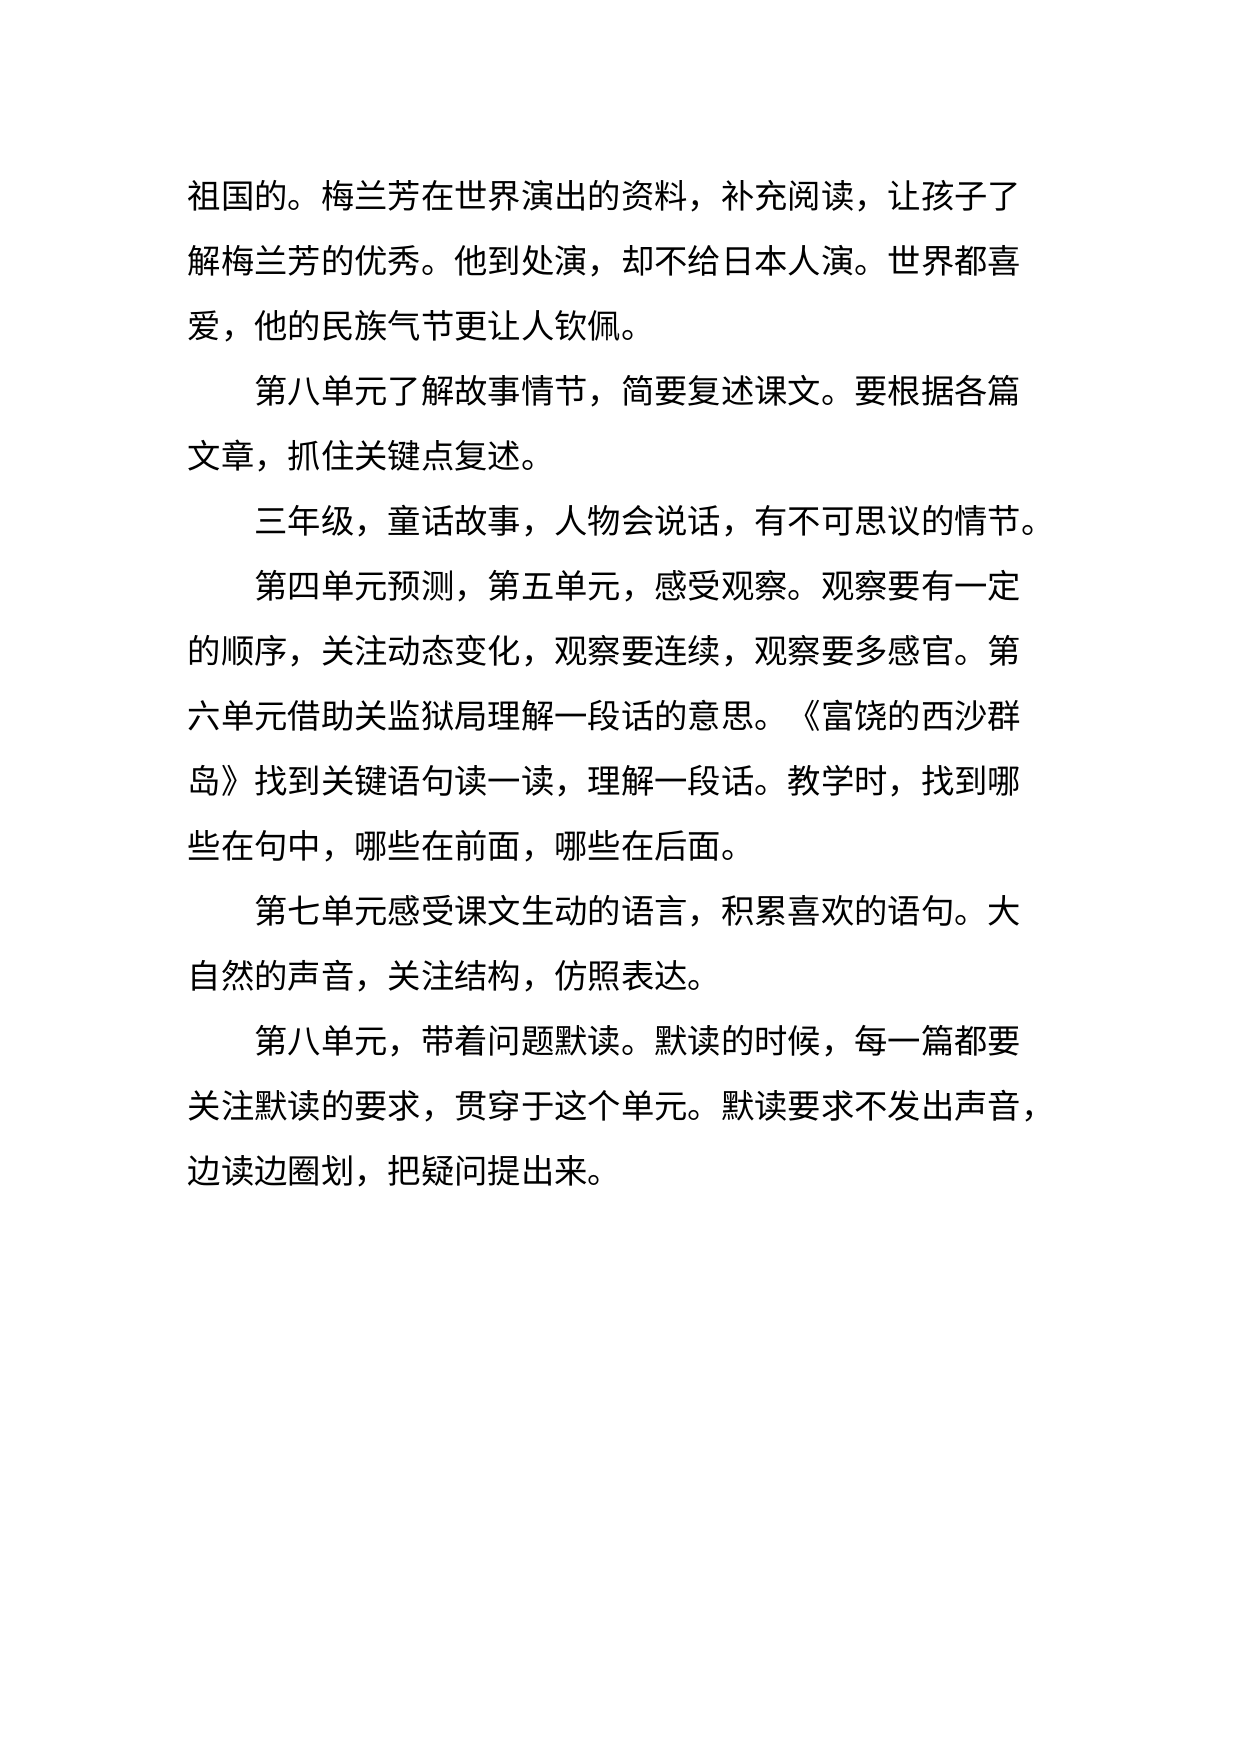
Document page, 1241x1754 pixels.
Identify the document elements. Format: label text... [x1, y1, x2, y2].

text 第八单元了解故事情节，简要复述课文。要根据各篇文章，抓住关键点复述。 [187, 357, 1053, 487]
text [187, 162, 1053, 357]
text 第七单元感受课文生动的语言，积累喜欢的语句。大自然的声音，关注结构，仿照表达。 [187, 877, 1053, 1007]
text 三年级，童话故事，人物会说话，有不可思议的情节。 [187, 487, 1053, 552]
text 第四单元预测，第五单元，感受观察。观察要有一定的顺序，关注动态变化，观察要连续，观察要多感官。第六单元借助关监狱局理解一段话的意思。《富饶的西沙群岛》找到关键语句读一读，理解一段话。教学时，找到哪些在句中，哪些在前面，哪些在后面。 [187, 552, 1053, 877]
text 第八单元，带着问题默读。默读的时候，每一篇都要关注默读的要求，贯穿于这个单元。默读要求不发出声音，边读边圈划，把疑问提出来。 [187, 1007, 1053, 1202]
